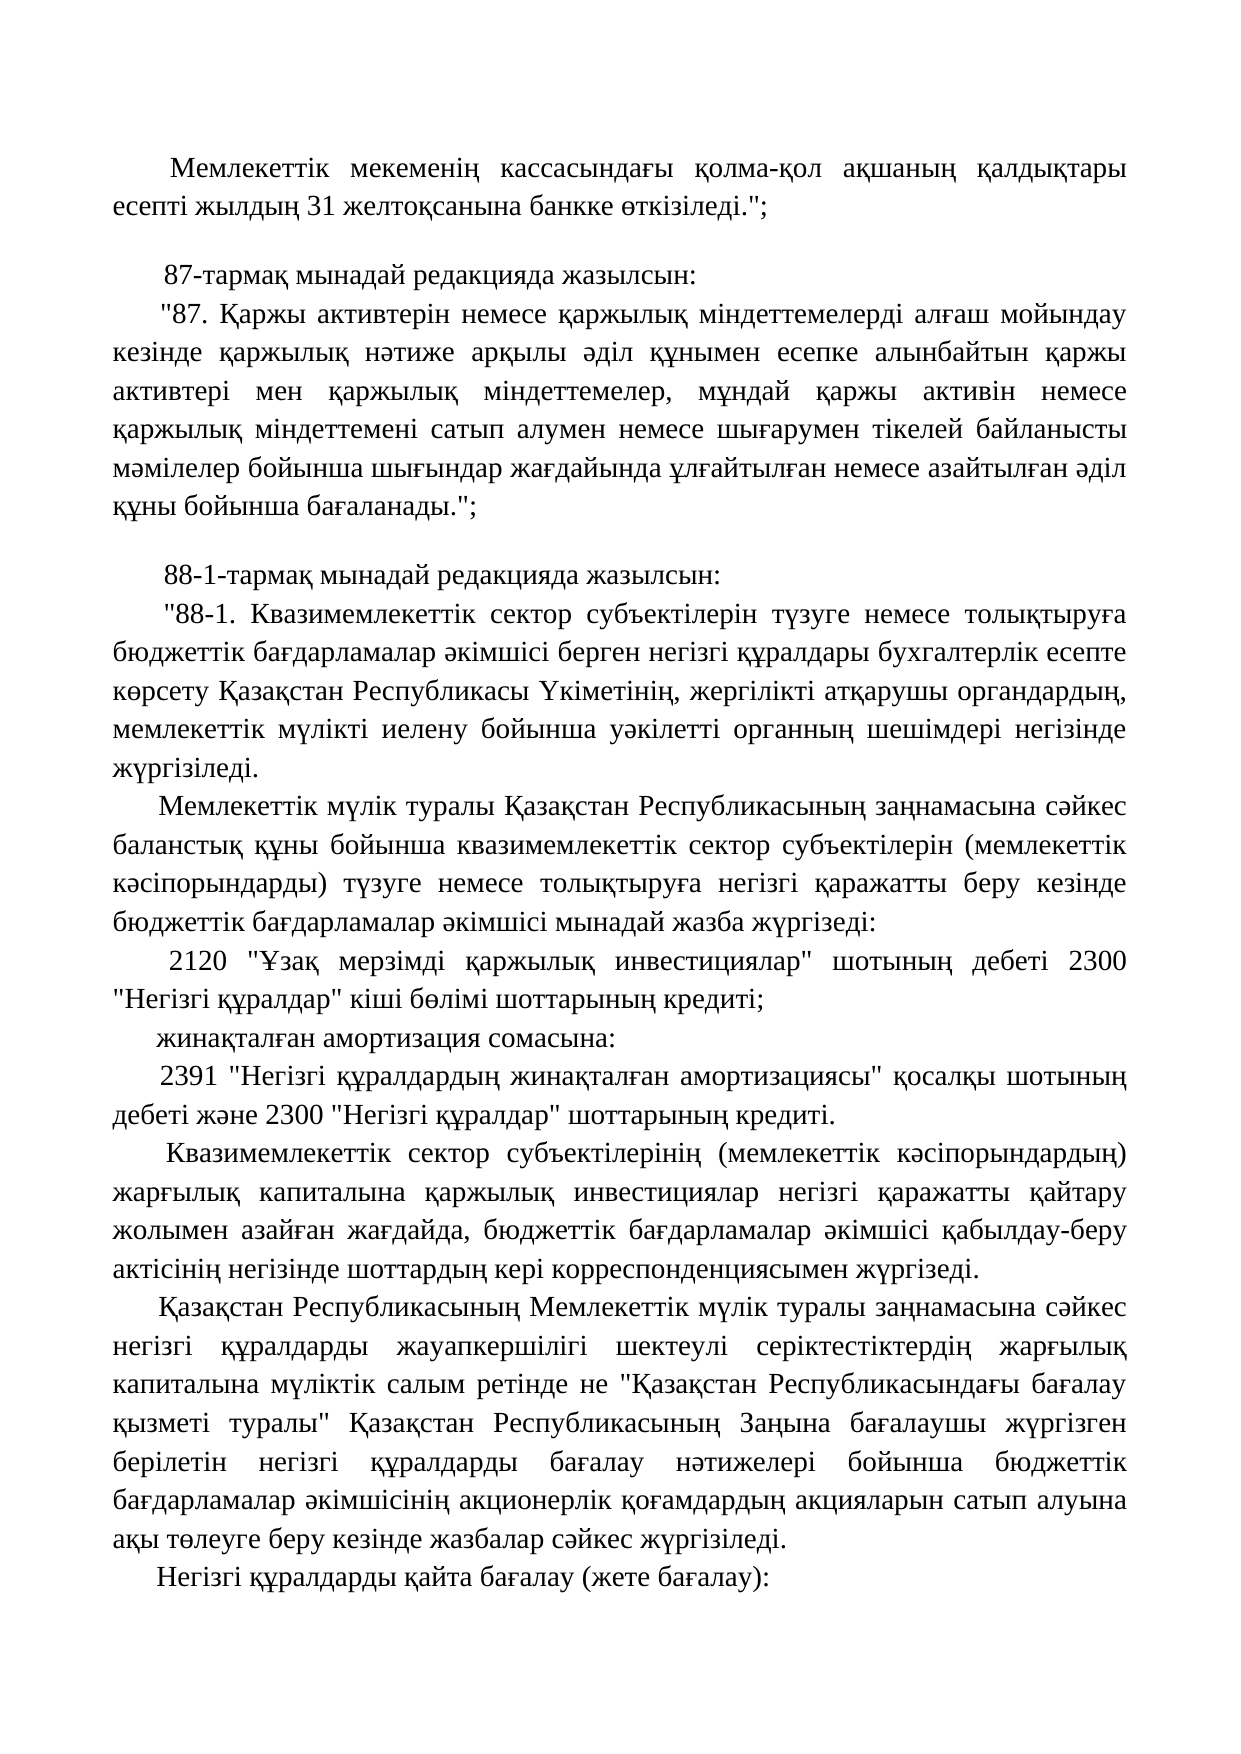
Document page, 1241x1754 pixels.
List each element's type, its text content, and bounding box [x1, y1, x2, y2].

text 87-тармақ мынадай редакцияда жазылсын: [112, 257, 1128, 291]
text "87. Қаржы активтерін немесе қаржылық міндеттемелерді алғаш мойындау кезінде қаржылық нәтиже арқылы әділ құнымен есепке алынбайтын қаржы активтері мен қаржылық міндеттемелер, мұндай қаржы активін немесе қаржылық міндеттемені сатып алумен немесе шығарумен тікелей байланысты мәмілелер бойынша шығындар жағдайында ұлғайтылған немесе азайтылған әділ құны бойынша бағаланады."; [112, 296, 1128, 522]
text Қазақстан Республикасының Мемлекеттік мүлік туралы заңнамасына сәйкес негізгі құралдарды жауапкершілігі шектеулі серіктестіктердің жарғылық капиталына мүліктік салым ретінде не "Қазақстан Республикасындағы бағалау қызметі туралы" Қазақстан Республикасының Заңына бағалаушы жүргізген берілетін негізгі құралдарды бағалау нәтижелері бойынша бюджеттік бағдарламалар әкімшісінің акционерлік қоғамдардың акцияларын сатып алуына ақы төлеуге беру кезінде жазбалар сәйкес жүргізіледі. [112, 1289, 1128, 1554]
text 2120 "Ұзақ мерзімді қаржылық инвестициялар" шотының дебеті 2300 "Негізгі құралдар" кіші бөлімі шоттарының кредиті; [112, 943, 1128, 1015]
text "88-1. Квазимемлекеттік сектор субъектілерін түзуге немесе толықтыруға бюджеттік бағдарламалар әкімшісі берген негізгі құралдары бухгалтерлік есепте көрсету Қазақстан Республикасы Үкіметінің, жергілікті атқарушы органдардың, мемлекеттік мүлікті иелену бойынша уәкілетті органның шешімдері негізінде жүргізіледі. [112, 596, 1128, 783]
text 88-1-тармақ мынадай редакцияда жазылсын: [112, 557, 1128, 591]
text Квазимемлекеттік сектор субъектілерінің (мемлекеттік кәсіпорындардың) жарғылық капиталына қаржылық инвестициялар негізгі қаражатты қайтару жолымен азайған жағдайда, бюджеттік бағдарламалар әкімшісі қабылдау-беру актісінің негізінде шоттардың кері корреспонденциясымен жүргізеді. [112, 1135, 1128, 1284]
text 2391 "Негізгі құралдардың жинақталған амортизациясы" қосалқы шотының дебеті және 2300 "Негізгі құралдар" шоттарының кредиті. [112, 1058, 1128, 1130]
text Мемлекеттік мекеменің кассасындағы қолма-қол ақшаның қалдықтары есепті жылдың 31 желтоқсанына банкке өткізіледі."; [112, 150, 1128, 222]
text жинақталған амортизация сомасына: [112, 1020, 1128, 1053]
text Негізгі құралдарды қайта бағалау (жете бағалау): [112, 1559, 1128, 1593]
text Мемлекеттік мүлік туралы Қазақстан Республикасының заңнамасына сәйкес баланстық құны бойынша квазимемлекеттік сектор субъектілерін (мемлекеттік кәсіпорындарды) түзуге немесе толықтыруға негізгі қаражатты беру кезінде бюджеттік бағдарламалар әкімшісі мынадай жазба жүргізеді: [112, 788, 1128, 938]
